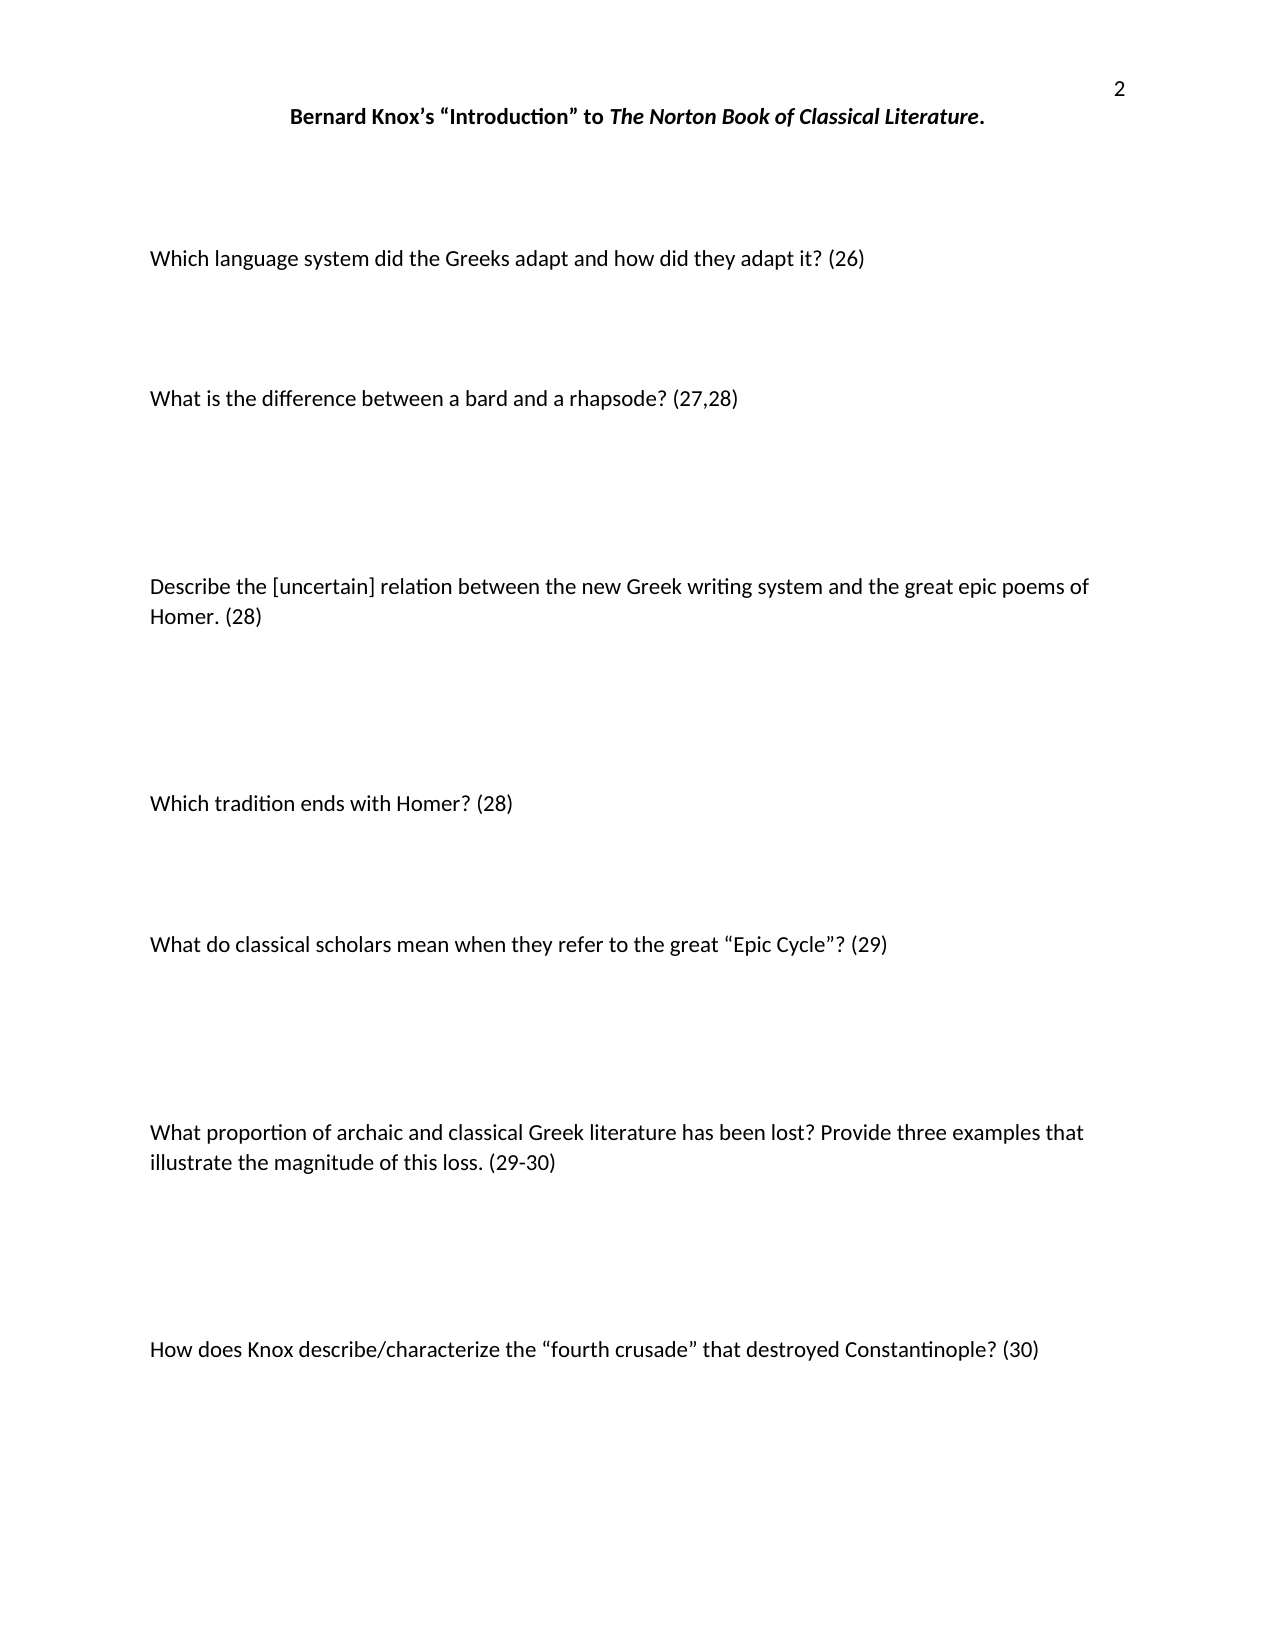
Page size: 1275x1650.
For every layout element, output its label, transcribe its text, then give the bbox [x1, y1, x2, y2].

text Which tradition ends with Homer? (28) [150, 789, 1125, 818]
text Describe the [uncertain] relation between the new Greek writing system and the great epic poems of Homer. (28) [150, 572, 1125, 630]
text Which language system did the Greeks adapt and how did they adapt it? (26) [150, 244, 1125, 272]
text What do classical scholars mean when they refer to the great “Epic Cycle”? (29) [150, 930, 1125, 958]
text What is the difference between a bard and a rhapsode? (27,28) [150, 384, 1125, 412]
text How does Knox describe/characterize the “fourth crusade” that destroyed Constantinople? (30) [150, 1335, 1125, 1363]
text What proportion of archaic and classical Greek literature has been lost? Provide three examples that illustrate the magnitude of this loss. (29-30) [150, 1118, 1125, 1176]
